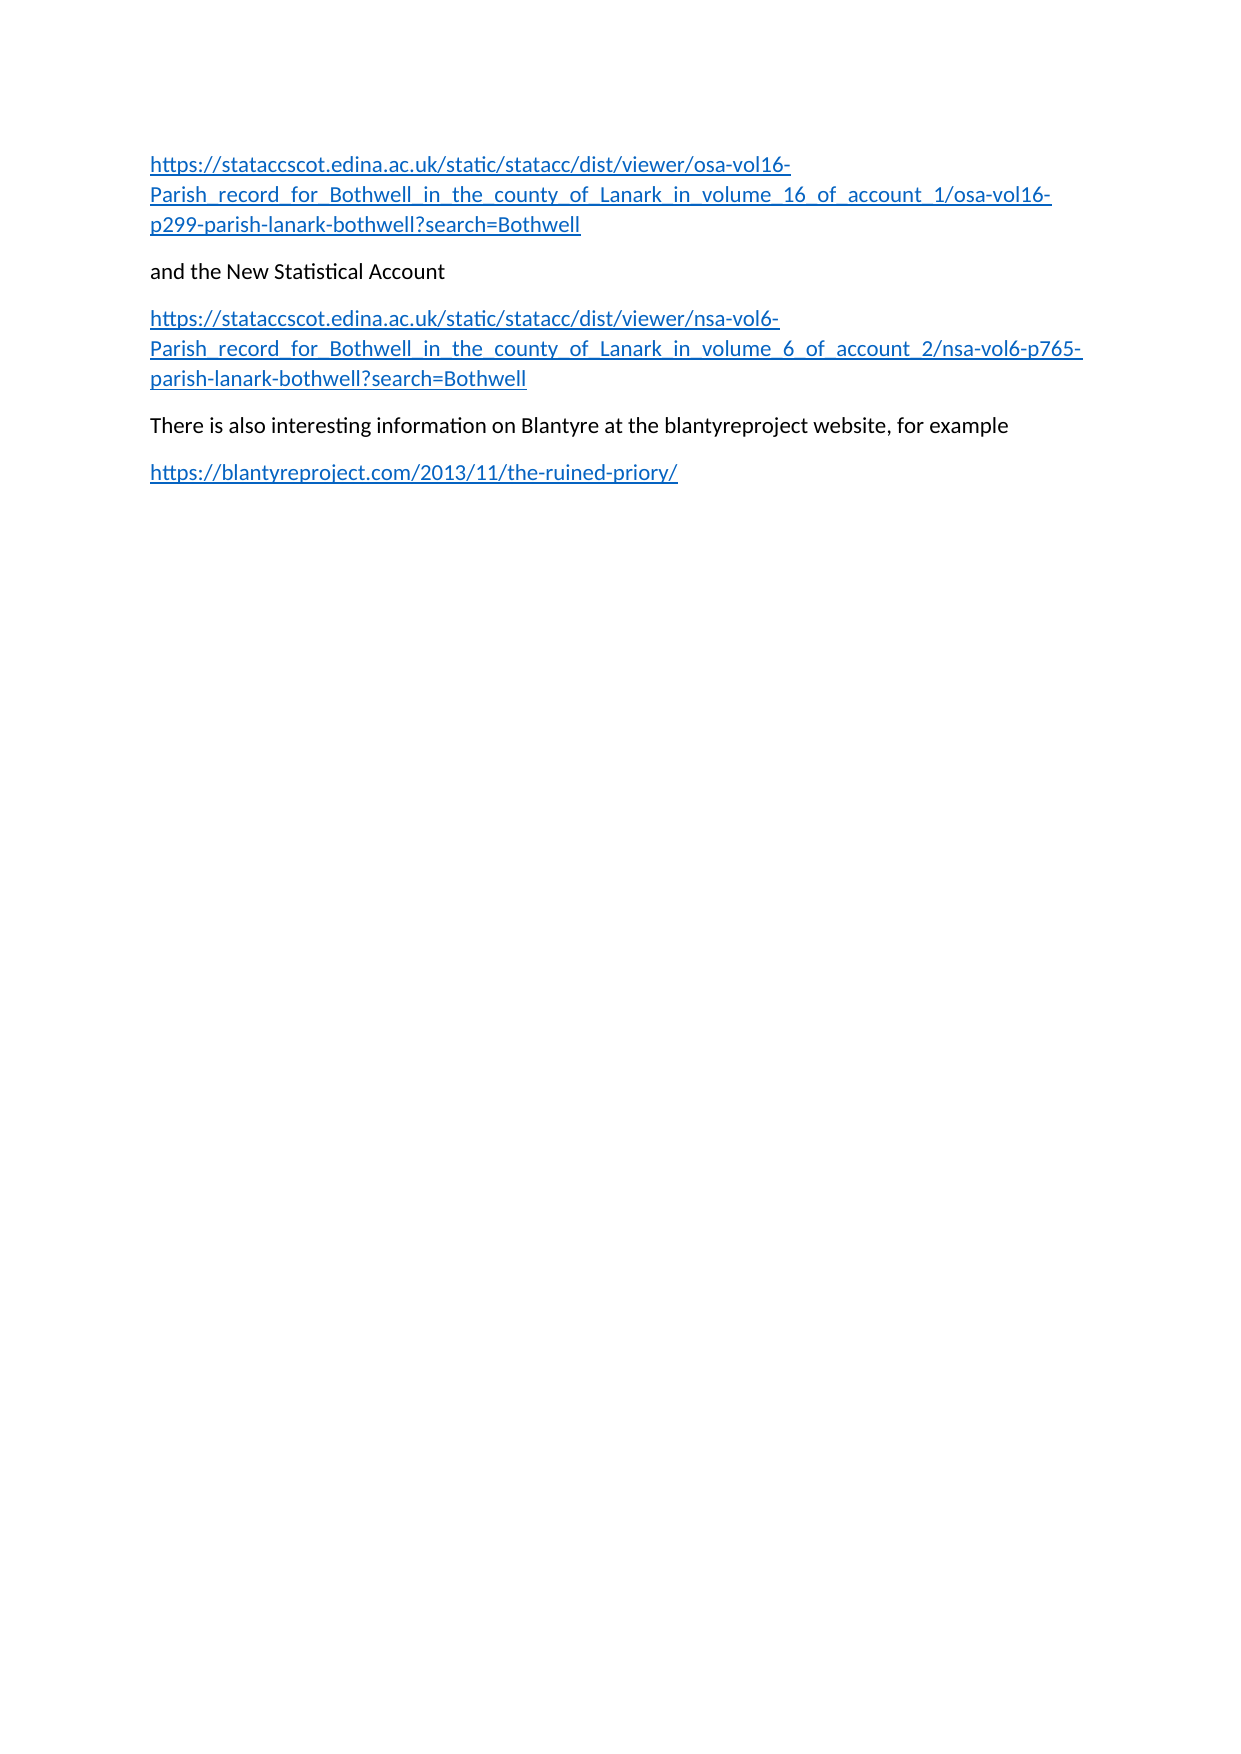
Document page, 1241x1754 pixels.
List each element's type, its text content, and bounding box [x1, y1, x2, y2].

text https://stataccscot.edina.ac.uk/static/statacc/dist/viewer/nsa-vol6-Parish_record_for_Bothwell_in_the_county_of_Lanark_in_volume_6_of_account_2/nsa-vol6-p765-parish-lanark-bothwell?search=Bothwell [150, 304, 1090, 393]
text and the New Statistical Account [150, 257, 1090, 285]
text https://blantyreproject.com/2013/11/the-ruined-priory/ [150, 458, 1090, 486]
text There is also interesting information on Blantyre at the blantyreproject website, for example [150, 411, 1090, 439]
text https://stataccscot.edina.ac.uk/static/statacc/dist/viewer/osa-vol16-Parish_record_for_Bothwell_in_the_county_of_Lanark_in_volume_16_of_account_1/osa-vol16-p299-parish-lanark-bothwell?search=Bothwell [150, 150, 1090, 238]
